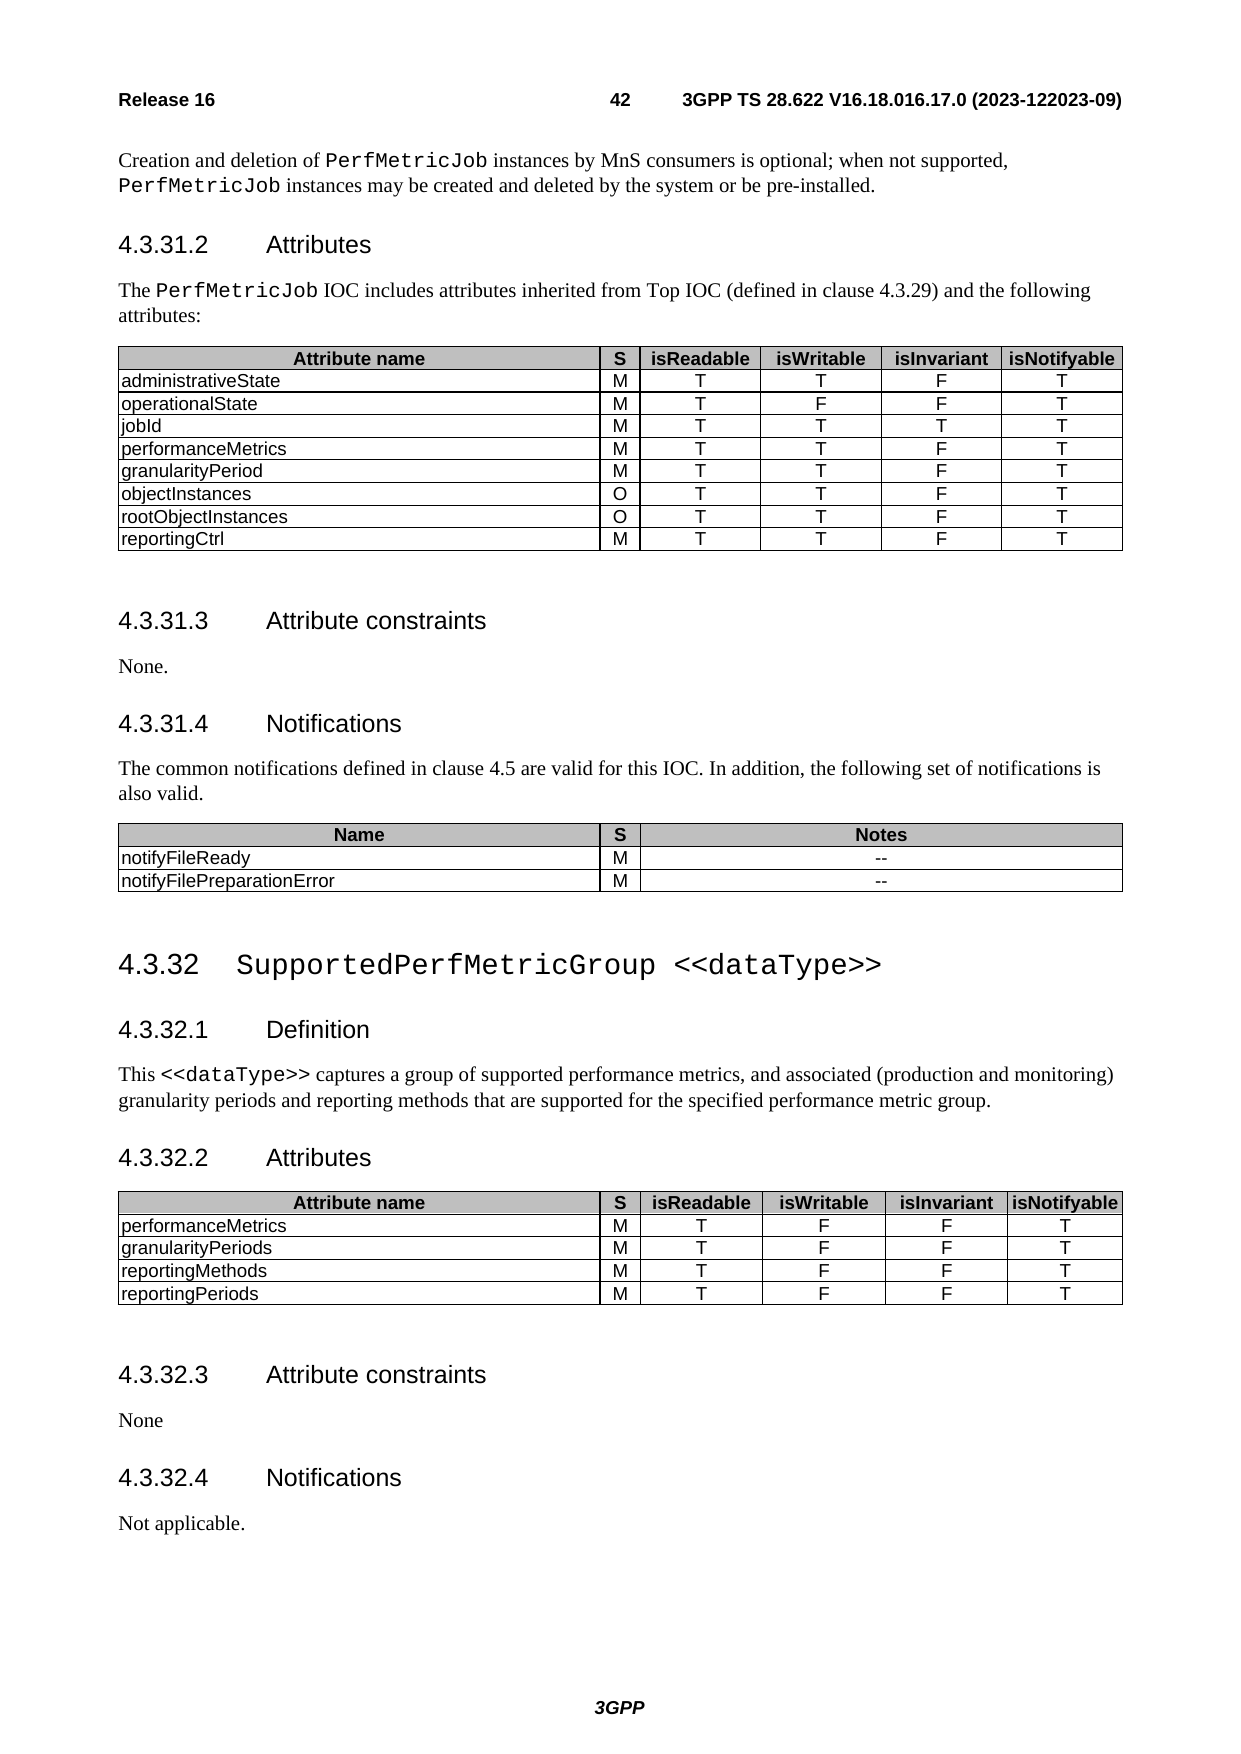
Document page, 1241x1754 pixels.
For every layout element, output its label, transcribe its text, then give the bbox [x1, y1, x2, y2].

table_cell F [886, 1215, 1007, 1236]
table_cell granularityPeriod [119, 460, 599, 482]
table_cell T [1002, 506, 1122, 527]
table_cell M [601, 1282, 640, 1304]
table_cell reportingMethods [119, 1260, 599, 1281]
table_cell F [886, 1282, 1007, 1304]
table_cell T [641, 528, 760, 550]
table_cell M [601, 438, 639, 459]
table_cell -- [641, 847, 1122, 868]
table_cell T [641, 1260, 762, 1281]
table_cell reportingPeriods [119, 1282, 599, 1304]
table_cell O [601, 483, 639, 504]
table_cell M [601, 460, 639, 482]
table_header isWritable [761, 347, 881, 369]
table_cell T [1002, 483, 1122, 504]
table_cell M [601, 847, 640, 868]
table_cell T [1008, 1215, 1122, 1236]
table_header isReadable [641, 347, 760, 369]
table_header S [601, 824, 640, 846]
table_cell T [1002, 528, 1122, 550]
text This <<dataType>> captures a group of supported performance metrics, and associated (production and monitoring) granularity periods and reporting methods that are supported for the specified performance metric group. [118, 1062, 1122, 1112]
table_cell F [882, 483, 1001, 504]
table_cell T [641, 370, 760, 391]
table_cell T [761, 415, 881, 437]
table_header isInvariant [886, 1192, 1007, 1213]
table_cell F [882, 438, 1001, 459]
table_cell M [601, 415, 639, 437]
text None. [118, 653, 1122, 678]
table_cell T [641, 460, 760, 482]
table_cell T [761, 506, 881, 527]
table_cell T [641, 506, 760, 527]
table_cell M [601, 370, 639, 391]
table_cell T [641, 1237, 762, 1259]
subtitle 4.3.31.3 Attribute constraints [118, 606, 1122, 635]
subtitle 4.3.32.3 Attribute constraints [118, 1360, 1122, 1389]
table_cell T [1002, 415, 1122, 437]
table_cell M [601, 528, 639, 550]
table_cell F [763, 1215, 885, 1236]
table_cell administrativeState [119, 370, 599, 391]
table_cell T [1008, 1282, 1122, 1304]
table_header S [601, 1192, 640, 1213]
table_cell T [1002, 393, 1122, 414]
subtitle 4.3.32.4 Notifications [118, 1463, 1122, 1492]
table_cell T [641, 1282, 762, 1304]
table_cell -- [641, 870, 1122, 891]
table_cell F [763, 1282, 885, 1304]
table_header isNotifyable [1002, 347, 1122, 369]
text None [118, 1408, 1122, 1432]
table_cell F [761, 393, 881, 414]
subtitle 4.3.32.1 Definition [118, 1015, 1122, 1043]
table_header Attribute name [119, 347, 599, 369]
table_cell operationalState [119, 393, 599, 414]
table_header isNotifyable [1008, 1192, 1122, 1213]
table_header isReadable [641, 1192, 762, 1213]
table_cell objectInstances [119, 483, 599, 504]
table_cell T [882, 415, 1001, 437]
table_cell F [882, 528, 1001, 550]
table_cell granularityPeriods [119, 1237, 599, 1259]
table_header S [601, 347, 639, 369]
table_cell T [1002, 460, 1122, 482]
table_cell F [882, 393, 1001, 414]
table_cell reportingCtrl [119, 528, 599, 550]
table_cell T [641, 438, 760, 459]
table_cell M [601, 870, 640, 891]
table_cell notifyFileReady [119, 847, 599, 868]
table_cell F [882, 506, 1001, 527]
table_cell T [641, 393, 760, 414]
table_cell M [601, 1260, 640, 1281]
table_cell T [641, 1215, 762, 1236]
table_cell F [763, 1237, 885, 1259]
table_cell rootObjectInstances [119, 506, 599, 527]
subtitle 4.3.32 SupportedPerfMetricGroup <<dataType>> [118, 947, 1122, 983]
table_cell M [601, 1215, 640, 1236]
text The PerfMetricJob IOC includes attributes inherited from Top IOC (defined in clause 4.3.29) and the following attributes: [118, 278, 1122, 327]
text Creation and deletion of PerfMetricJob instances by MnS consumers is optional; when not supported, PerfMetricJob instances may be created and deleted by the system or be pre-installed. [118, 147, 1122, 199]
table_cell O [601, 506, 639, 527]
table_cell F [886, 1260, 1007, 1281]
table_cell T [761, 370, 881, 391]
table_cell jobId [119, 415, 599, 437]
table_header isInvariant [882, 347, 1001, 369]
table_cell F [886, 1237, 1007, 1259]
table_cell performanceMetrics [119, 1215, 599, 1236]
subtitle 4.3.31.2 Attributes [118, 230, 1122, 259]
table_cell F [763, 1260, 885, 1281]
table_cell T [1002, 438, 1122, 459]
table_cell T [761, 438, 881, 459]
table_cell M [601, 1237, 640, 1259]
subtitle 4.3.32.2 Attributes [118, 1143, 1122, 1172]
table_cell T [641, 483, 760, 504]
table_header isWritable [763, 1192, 885, 1213]
table_cell performanceMetrics [119, 438, 599, 459]
text Not applicable. [118, 1511, 1122, 1534]
table_cell T [761, 528, 881, 550]
text The common notifications defined in clause 4.5 are valid for this IOC. In addition, the following set of notifications is also valid. [118, 756, 1122, 804]
table_cell T [641, 415, 760, 437]
table_cell T [761, 460, 881, 482]
table_header Notes [641, 824, 1122, 846]
table_header Attribute name [119, 1192, 599, 1213]
table_cell notifyFilePreparationError [119, 870, 599, 891]
subtitle 4.3.31.4 Notifications [118, 709, 1122, 738]
table_cell T [1008, 1260, 1122, 1281]
table_cell T [1002, 370, 1122, 391]
table_cell F [882, 460, 1001, 482]
table_cell F [882, 370, 1001, 391]
table_header Name [119, 824, 599, 846]
table_cell T [1008, 1237, 1122, 1259]
table_cell M [601, 393, 639, 414]
table_cell T [761, 483, 881, 504]
